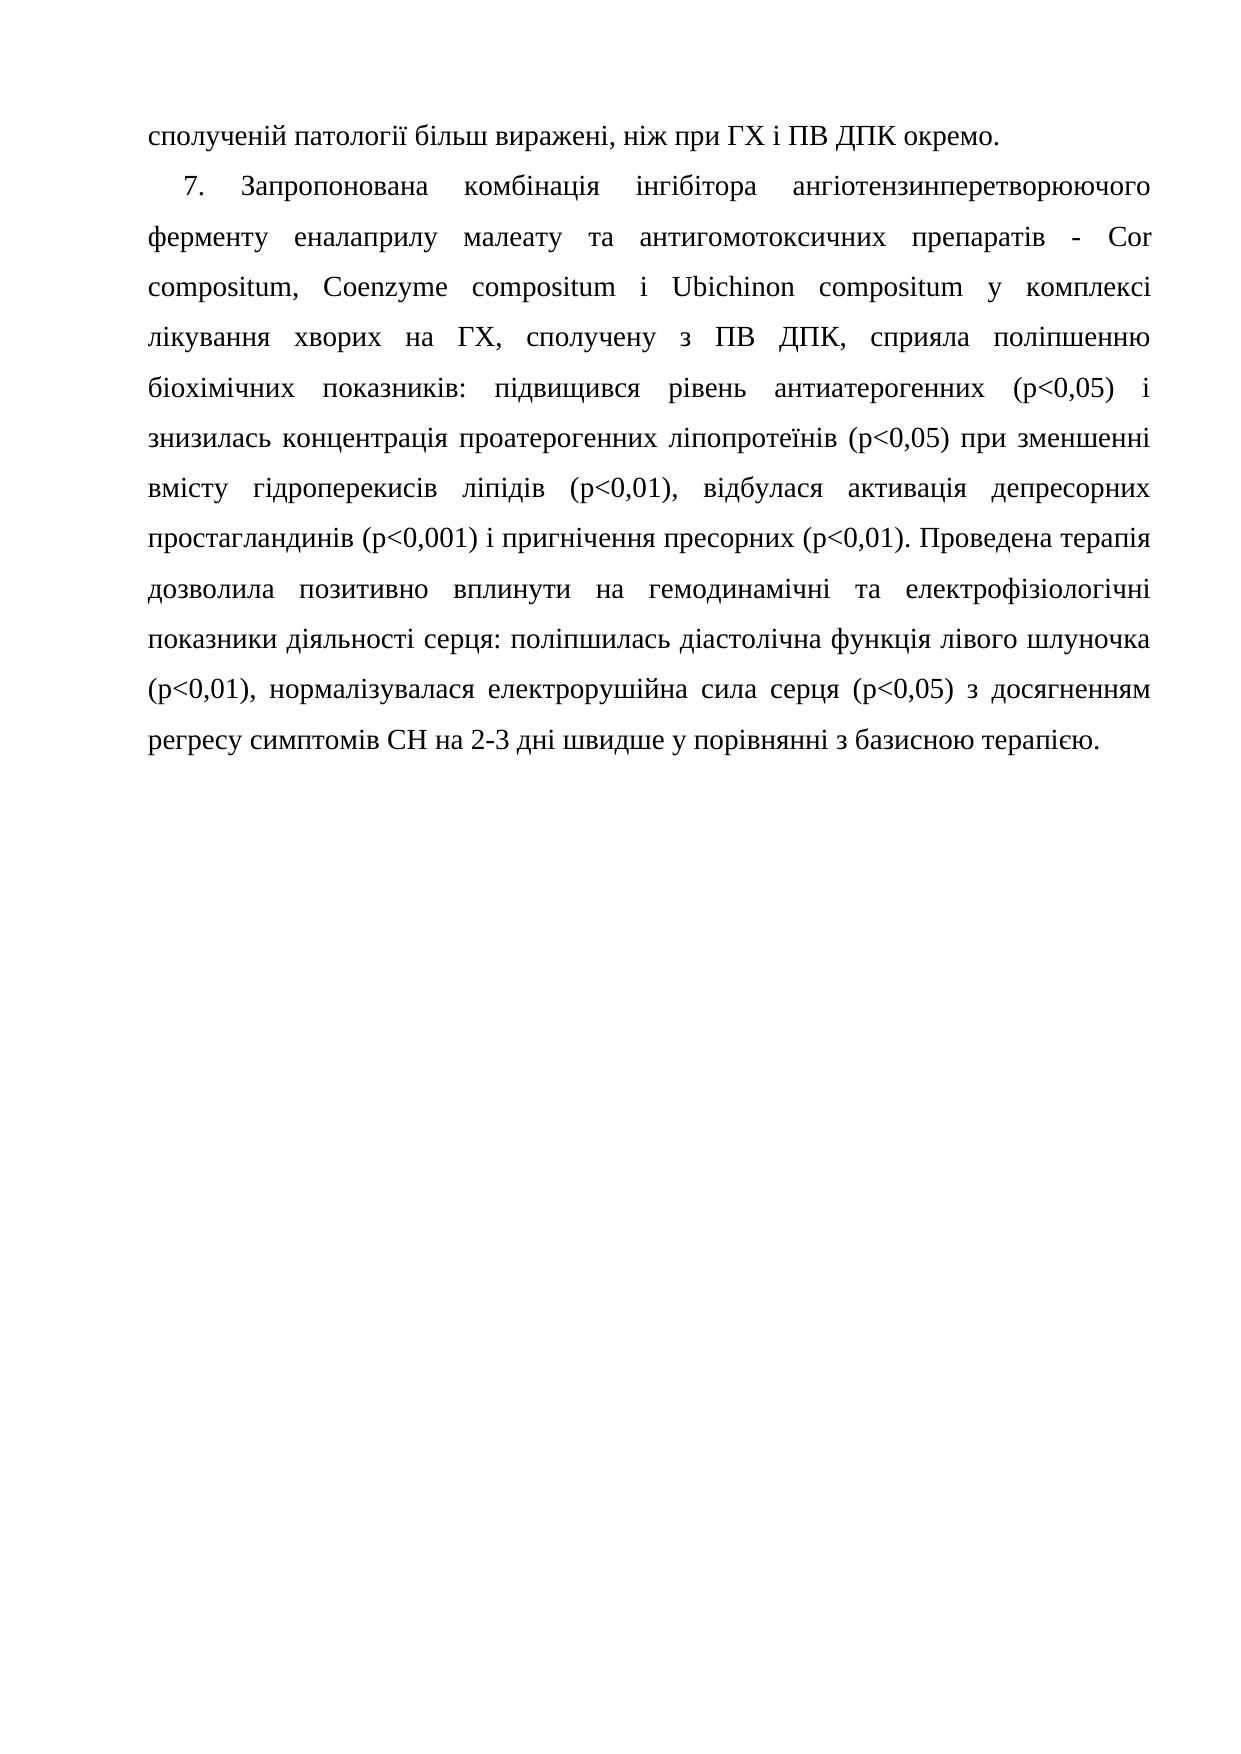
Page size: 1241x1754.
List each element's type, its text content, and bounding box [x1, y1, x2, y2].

text 7. Запропонована комбінація інгібітора ангіотензинперетворюючого ферменту еналаприлу малеату та антигомотоксичних препаратів - Cor compositum, Coenzyme compositum і Ubichinon compositum у комплексі лікування хворих на ГХ, сполучену з ПВ ДПК, сприяла поліпшенню біохімічних показників: підвищився рівень антиатерогенних (р<0,05) і знизилась концентрація проатерогенних ліпопротеїнів (р<0,05) при зменшенні вмісту гідроперекисів ліпідів (р<0,01), відбулася активація депресорних простагландинів (р<0,001) і пригнічення пресорних (р<0,01). Проведена терапія дозволила позитивно вплинути на гемодинамічні та електрофізіологічні показники діяльності серця: поліпшилась діастолічна функція лівого шлуночка (р<0,01), нормалізувалася електрорушійна сила серця (р<0,05) з досягненням регресу симптомів СН на 2-3 дні швидше у порівнянні з базисною терапією. [148, 168, 1152, 755]
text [148, 118, 1152, 152]
